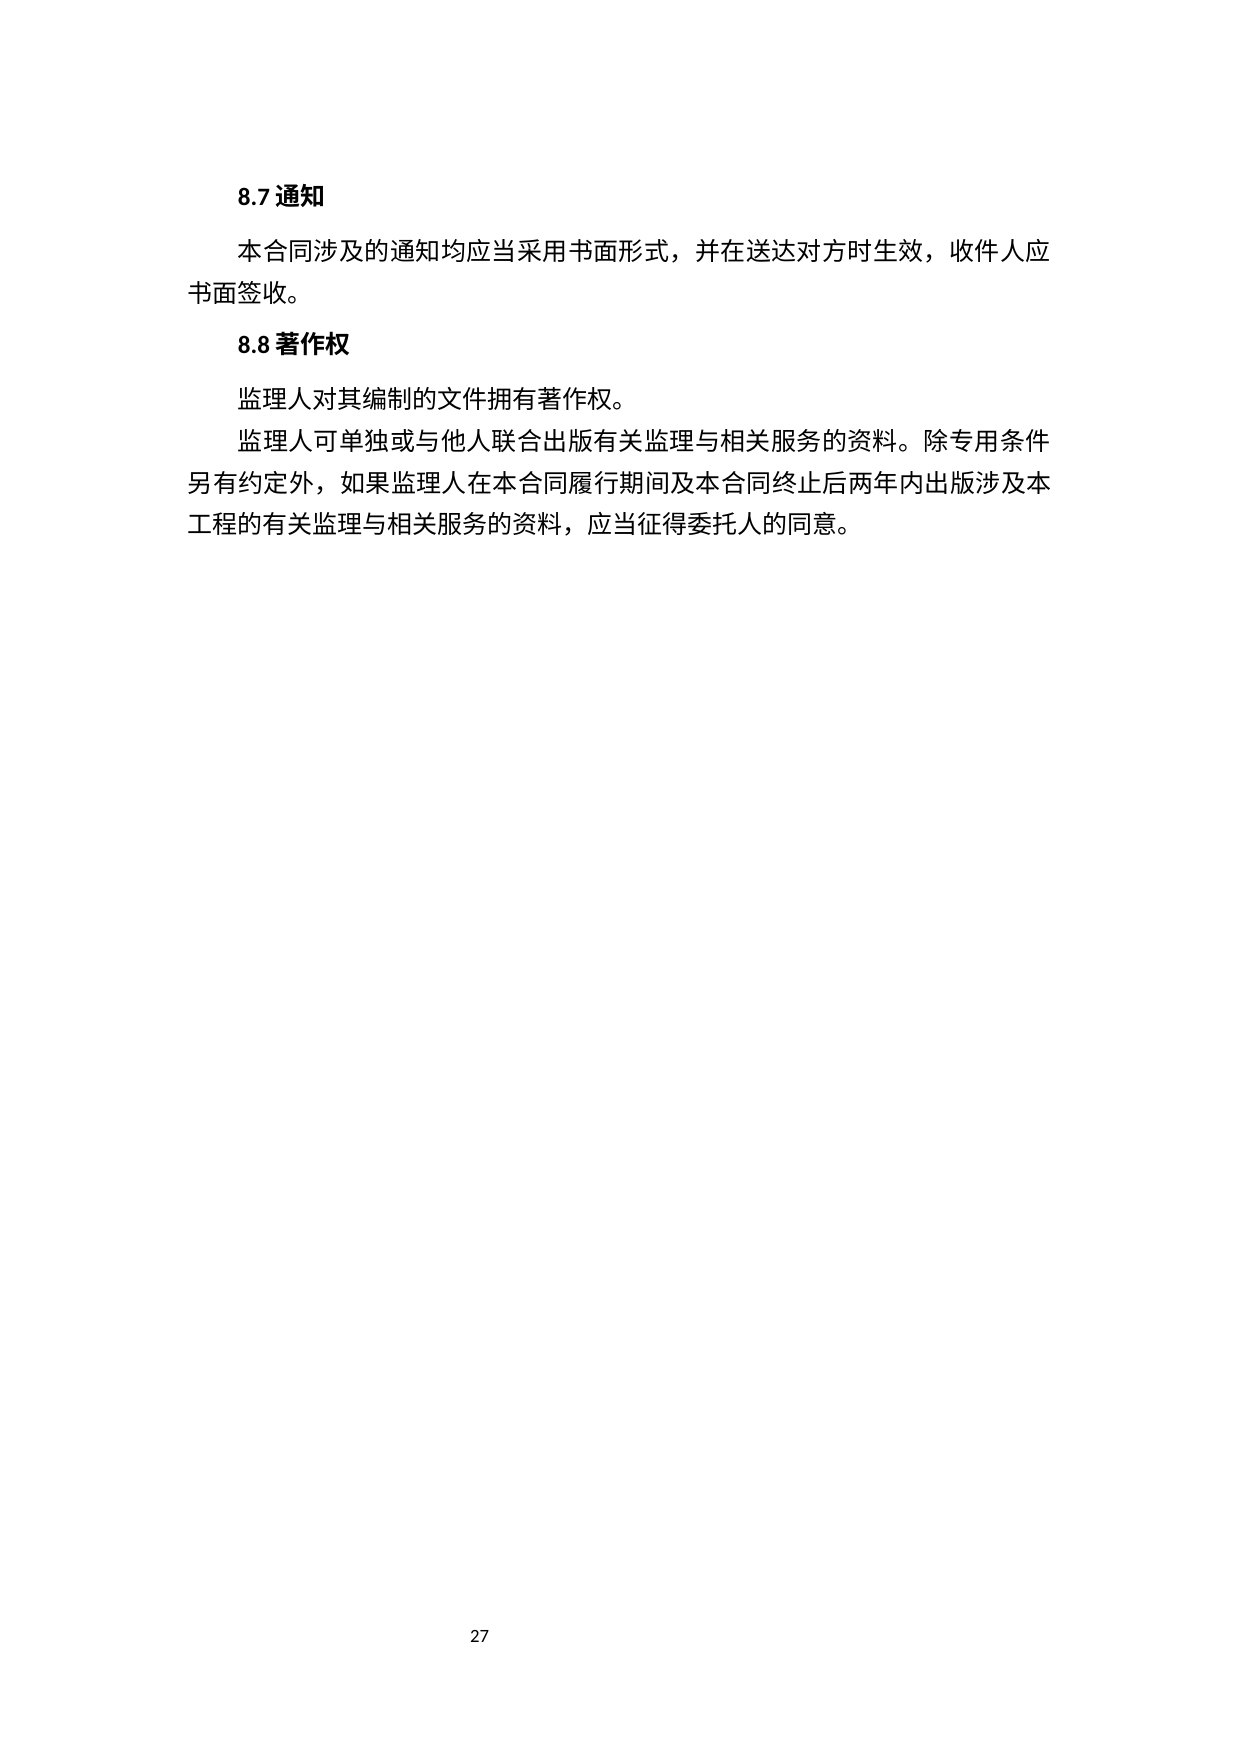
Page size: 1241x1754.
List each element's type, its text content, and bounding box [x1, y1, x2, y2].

text 8.8 著作权 [187, 310, 1053, 375]
text 本合同涉及的通知均应当采用书面形式，并在送达对方时生效，收件人应书面签收。 [187, 227, 1053, 310]
text 监理人可单独或与他人联合出版有关监理与相关服务的资料。除专用条件另有约定外，如果监理人在本合同履行期间及本合同终止后两年内出版涉及本工程的有关监理与相关服务的资料，应当征得委托人的同意。 [187, 417, 1053, 542]
text 监理人对其编制的文件拥有著作权。 [187, 375, 1053, 417]
text 8.7 通知 [187, 162, 1053, 227]
